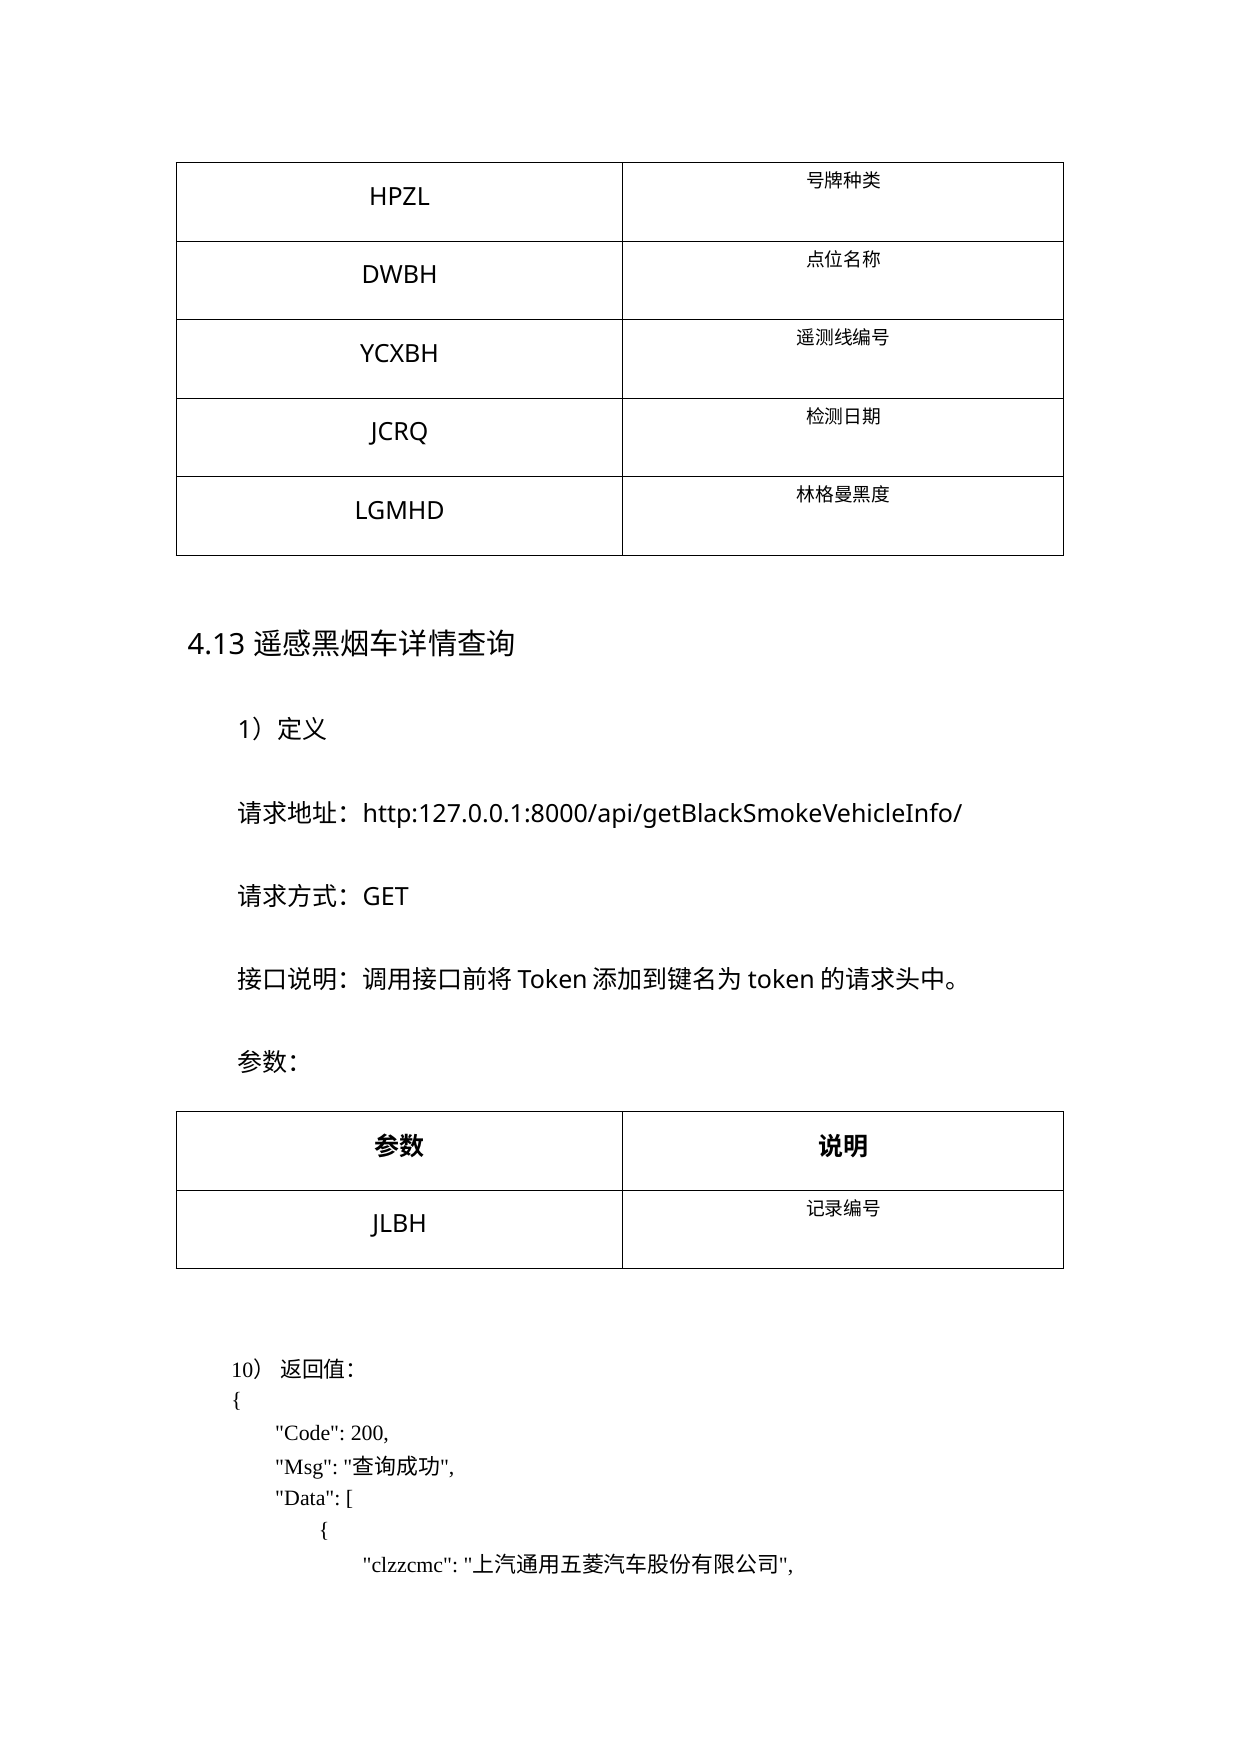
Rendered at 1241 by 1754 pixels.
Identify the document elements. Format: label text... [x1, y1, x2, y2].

list 返回值： [187, 1351, 1053, 1384]
text 参数： [187, 1028, 1053, 1093]
text "clzzcmc": "上汽通用五菱汽车股份有限公司", [187, 1546, 1053, 1579]
text 1）定义 [187, 696, 1053, 761]
text 请求方式：GET [187, 862, 1053, 927]
table_cell YCXBH [177, 320, 622, 398]
table_cell HPZL [177, 163, 622, 241]
text "Data": [ [187, 1481, 1053, 1514]
table_cell JCRQ [177, 399, 622, 476]
table_cell LGMHD [177, 477, 622, 555]
text { [187, 1514, 1053, 1546]
table_header 参数 [177, 1112, 622, 1190]
table_cell 遥测线编号 [623, 320, 1063, 398]
table_header 说明 [623, 1112, 1063, 1190]
subtitle 4.13 遥感黑烟车详情查询 [187, 609, 1053, 674]
table_cell 记录编号 [623, 1191, 1063, 1268]
text "Msg": "查询成功", [187, 1449, 1053, 1481]
text { [187, 1384, 1053, 1416]
table_cell DWBH [177, 242, 622, 319]
text 请求地址：http:127.0.0.1:8000/api/getBlackSmokeVehicleInfo/ [187, 779, 1053, 844]
table_cell 点位名称 [623, 242, 1063, 319]
table_cell 林格曼黑度 [623, 477, 1063, 555]
table_cell 检测日期 [623, 399, 1063, 476]
text "Code": 200, [187, 1416, 1053, 1449]
table_cell JLBH [177, 1191, 622, 1268]
text 接口说明：调用接口前将Token添加到键名为token的请求头中。 [187, 945, 1053, 1010]
table_cell 号牌种类 [623, 163, 1063, 241]
